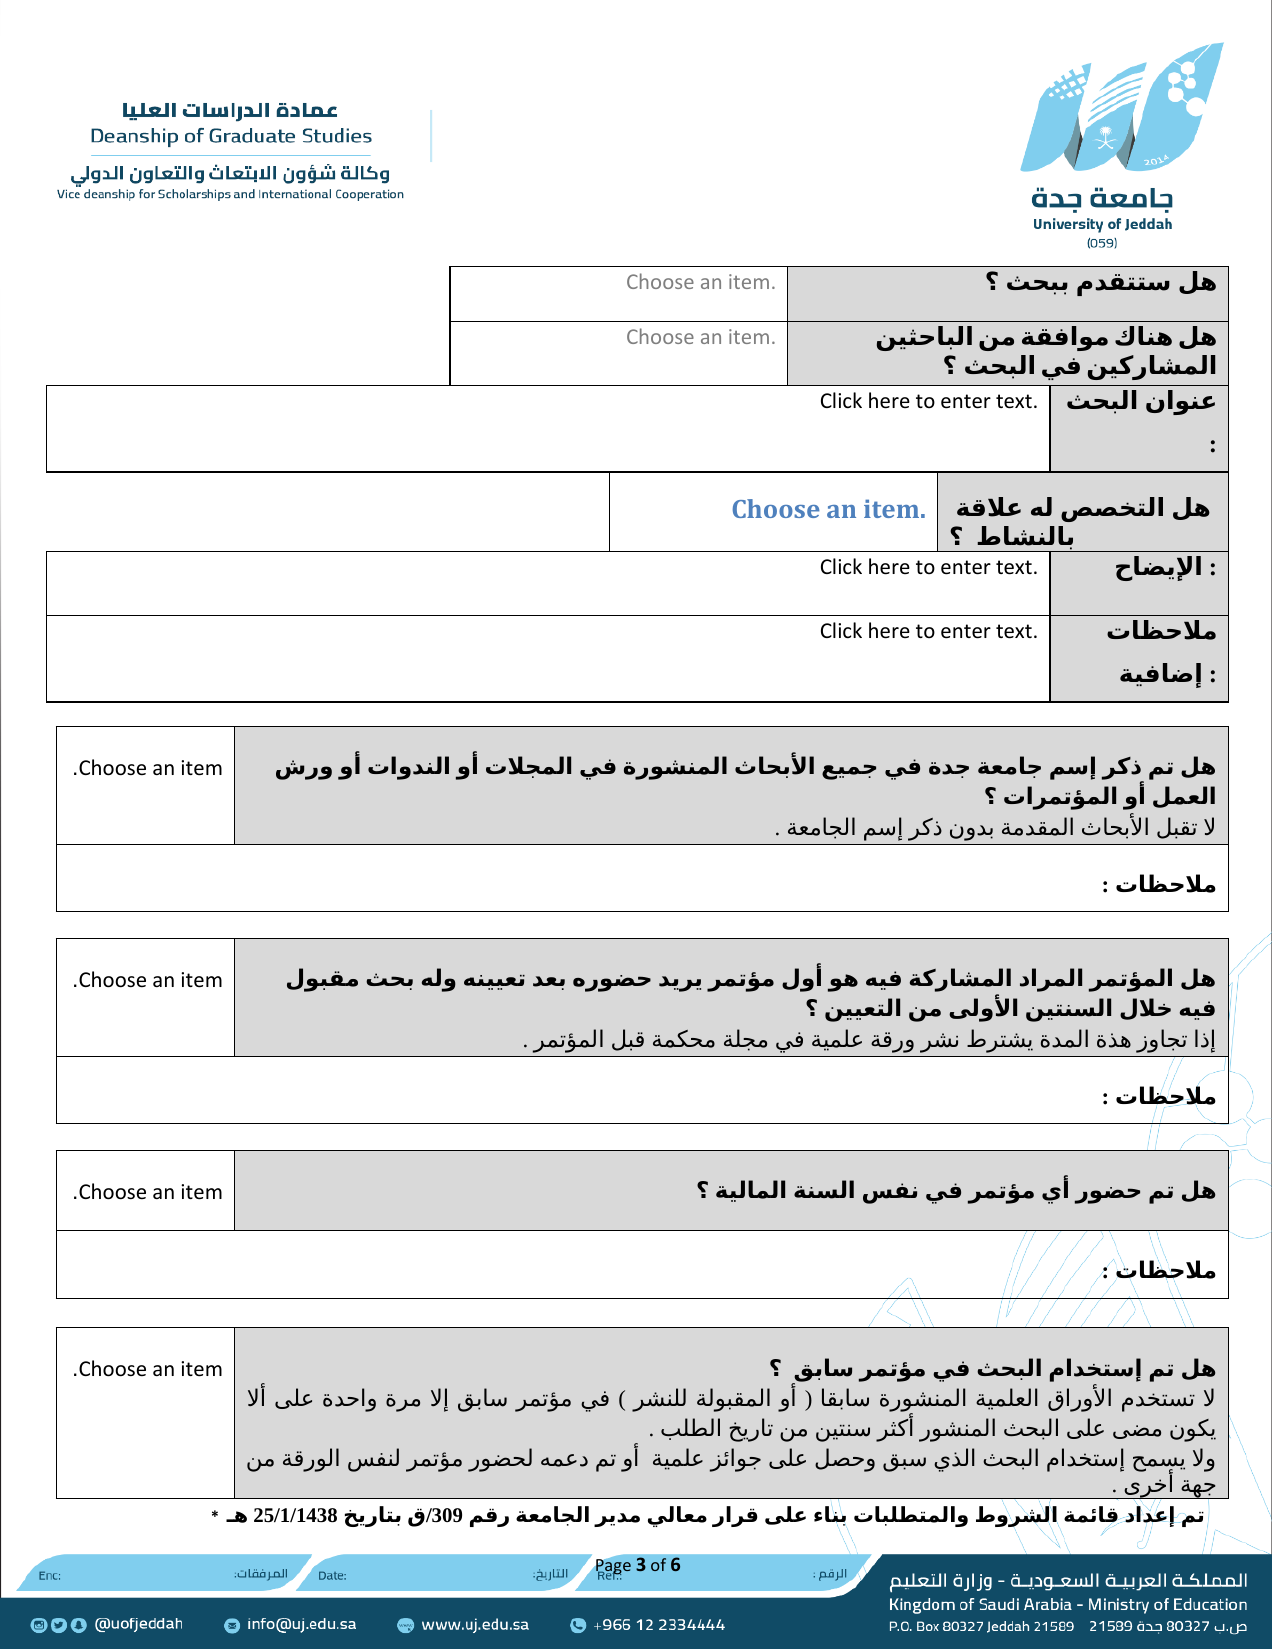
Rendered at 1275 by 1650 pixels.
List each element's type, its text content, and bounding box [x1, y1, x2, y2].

table_cell هل ستتقدم ببحث ؟ [788, 267, 1228, 321]
table_cell عنوان البحث : [1051, 386, 1228, 471]
table_header [57, 727, 234, 844]
picture [0, 0, 1272, 1649]
table_cell الإيضاح : [1051, 552, 1228, 615]
table_cell ملاحظات : [57, 1231, 1228, 1297]
table_cell [451, 267, 787, 321]
table_header هل تم حضور أي مؤتمر في نفس السنة المالية ؟ [235, 1151, 1228, 1230]
table_header هل تم ذكر إسم جامعة جدة في جميع الأبحاث المنشورة في المجلات أو الندوات أو ورش العمل أو المؤتمرات ؟ لا تقبل الأبحاث المقدمة بدون ذكر إسم الجامعة . [235, 727, 1228, 844]
table_header [57, 939, 234, 1056]
table_cell هل التخصص له علاقة بالنشاط ؟ [938, 473, 1228, 551]
table_cell ملاحظات : [57, 845, 1228, 911]
table_cell ملاحظات : [57, 1057, 1228, 1123]
table_cell [451, 322, 787, 385]
table_header هل تم إستخدام البحث في مؤتمر سابق ؟ لا تستخدم الأوراق العلمية المنشورة سابقا ( أو المقبولة للنشر ) في مؤتمر سابق إلا مرة واحدة على ألا يكون مضى على البحث المنشور أكثر سنتين من تاريخ الطلب . ولا يسمح إستخدام البحث الذي سبق وحصل على جوائز علمية أو تم دعمه لحضور مؤتمر لنفس الورقة من جهة أخرى . [235, 1328, 1228, 1498]
table_header [57, 1328, 234, 1498]
table_cell ملاحظات إضافية : [1051, 616, 1228, 701]
table_header [57, 1151, 234, 1230]
table_cell هل هناك موافقة من الباحثين المشاركين في البحث ؟ [788, 322, 1228, 385]
table_header هل المؤتمر المراد المشاركة فيه هو أول مؤتمر يريد حضوره بعد تعيينه وله بحث مقبول فيه خلال السنتين الأولى من التعيين ؟ إذا تجاوز هذة المدة يشترط نشر ورقة علمية في مجلة محكمة قبل المؤتمر . [235, 939, 1228, 1056]
